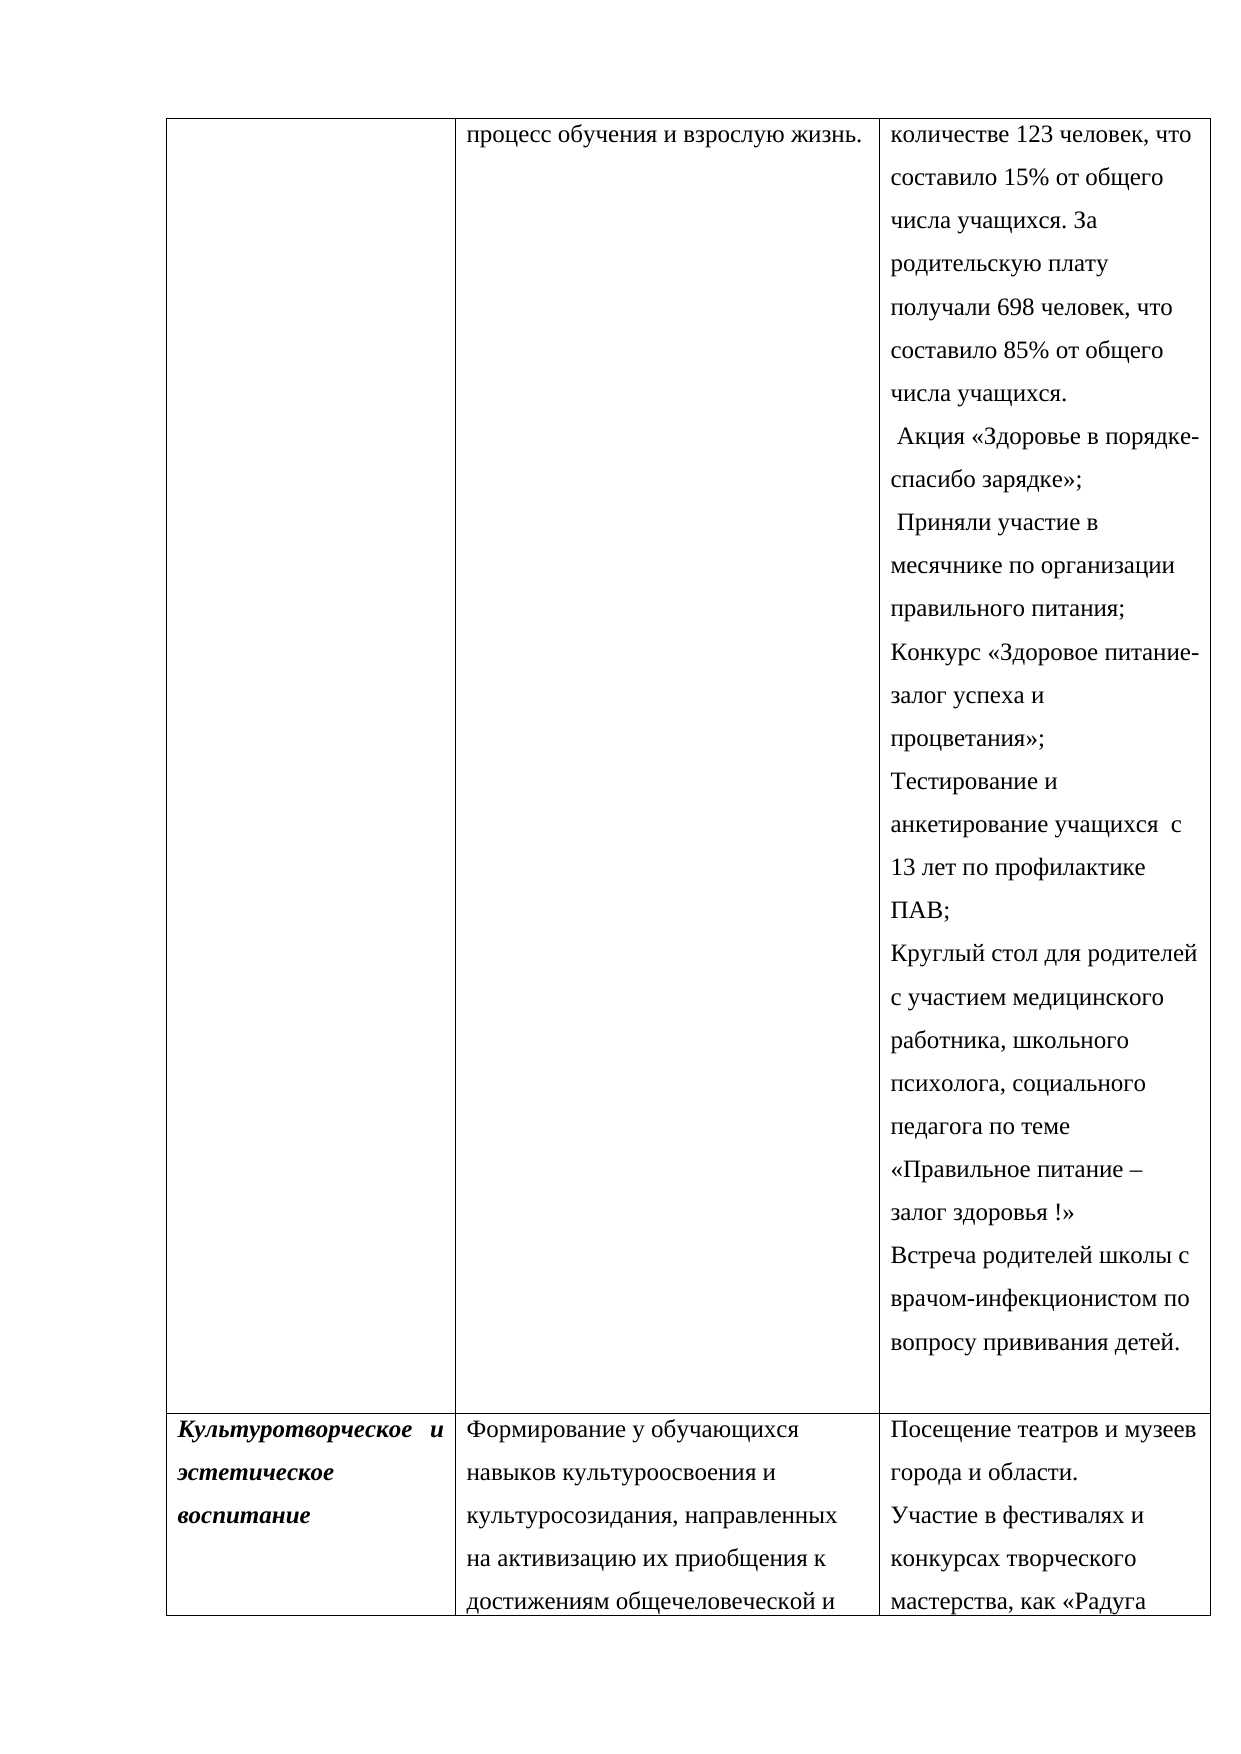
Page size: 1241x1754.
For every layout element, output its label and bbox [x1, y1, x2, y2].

table_cell [456, 1414, 879, 1615]
table_cell [880, 119, 1210, 1413]
table_cell [880, 1414, 1210, 1615]
table_cell [456, 119, 879, 1413]
table_cell [167, 1414, 455, 1615]
table_cell [167, 119, 455, 1413]
